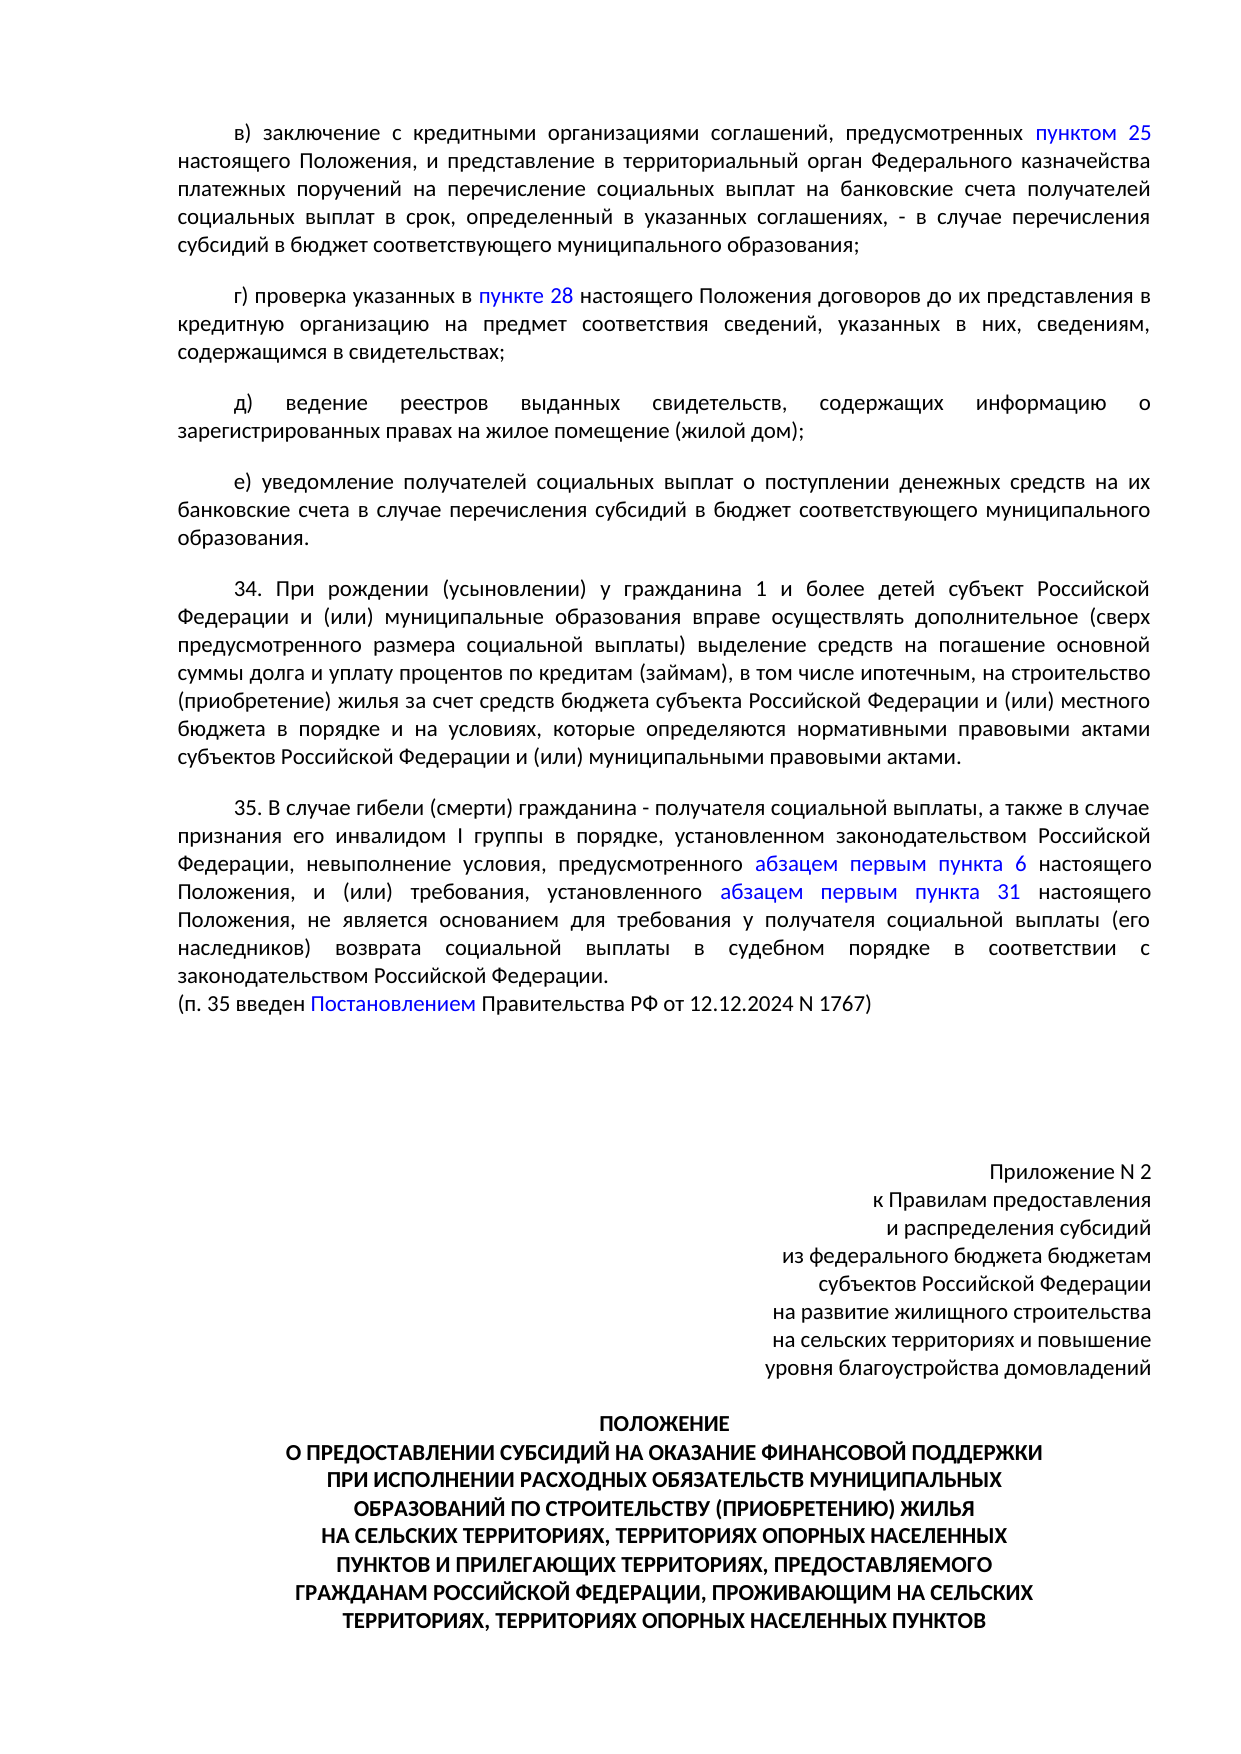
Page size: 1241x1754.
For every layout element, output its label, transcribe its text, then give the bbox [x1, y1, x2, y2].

title ТЕРРИТОРИЯХ, ТЕРРИТОРИЯХ ОПОРНЫХ НАСЕЛЕННЫХ ПУНКТОВ [177, 1606, 1152, 1634]
text на сельских территориях и повышение [177, 1326, 1152, 1353]
title О ПРЕДОСТАВЛЕНИИ СУБСИДИЙ НА ОКАЗАНИЕ ФИНАНСОВОЙ ПОДДЕРЖКИ [177, 1438, 1152, 1466]
title ПРИ ИСПОЛНЕНИИ РАСХОДНЫХ ОБЯЗАТЕЛЬСТВ МУНИЦИПАЛЬНЫХ [177, 1466, 1152, 1494]
text уровня благоустройства домовладений [177, 1353, 1152, 1382]
title ГРАЖДАНАМ РОССИЙСКОЙ ФЕДЕРАЦИИ, ПРОЖИВАЮЩИМ НА СЕЛЬСКИХ [177, 1578, 1152, 1606]
text д) ведение реестров выданных свидетельств, содержащих информацию о зарегистрированных правах на жилое помещение (жилой дом); [177, 388, 1152, 444]
text на развитие жилищного строительства [177, 1297, 1152, 1326]
text (п. 35 введен Постановлением Правительства РФ от 12.12.2024 N 1767) [177, 989, 1152, 1017]
title НА СЕЛЬСКИХ ТЕРРИТОРИЯХ, ТЕРРИТОРИЯХ ОПОРНЫХ НАСЕЛЕННЫХ [177, 1522, 1152, 1550]
text в) заключение с кредитными организациями соглашений, предусмотренных пунктом 25 настоящего Положения, и представление в территориальный орган Федерального казначейства платежных поручений на перечисление социальных выплат на банковские счета получателей социальных выплат в срок, определенный в указанных соглашениях, - в случае перечисления субсидий в бюджет соответствующего муниципального образования; [177, 118, 1152, 258]
title ОБРАЗОВАНИЙ ПО СТРОИТЕЛЬСТВУ (ПРИОБРЕТЕНИЮ) ЖИЛЬЯ [177, 1494, 1152, 1522]
text к Правилам предоставления [177, 1185, 1152, 1213]
title ПОЛОЖЕНИЕ [177, 1409, 1152, 1438]
title ПУНКТОВ И ПРИЛЕГАЮЩИХ ТЕРРИТОРИЯХ, ПРЕДОСТАВЛЯЕМОГО [177, 1550, 1152, 1578]
text из федерального бюджета бюджетам [177, 1241, 1152, 1269]
text г) проверка указанных в пункте 28 настоящего Положения договоров до их представления в кредитную организацию на предмет соответствия сведений, указанных в них, сведениям, содержащимся в свидетельствах; [177, 281, 1152, 365]
text субъектов Российской Федерации [177, 1269, 1152, 1297]
text и распределения субсидий [177, 1213, 1152, 1241]
text 35. В случае гибели (смерти) гражданина - получателя социальной выплаты, а также в случае признания его инвалидом I группы в порядке, установленном законодательством Российской Федерации, невыполнение условия, предусмотренного абзацем первым пункта 6 настоящего Положения, и (или) требования, установленного абзацем первым пункта 31 настоящего Положения, не является основанием для требования у получателя социальной выплаты (его наследников) возврата социальной выплаты в судебном порядке в соответствии с законодательством Российской Федерации. [177, 793, 1152, 989]
text 34. При рождении (усыновлении) у гражданина 1 и более детей субъект Российской Федерации и (или) муниципальные образования вправе осуществлять дополнительное (сверх предусмотренного размера социальной выплаты) выделение средств на погашение основной суммы долга и уплату процентов по кредитам (займам), в том числе ипотечным, на строительство (приобретение) жилья за счет средств бюджета субъекта Российской Федерации и (или) местного бюджета в порядке и на условиях, которые определяются нормативными правовыми актами субъектов Российской Федерации и (или) муниципальными правовыми актами. [177, 574, 1152, 770]
text е) уведомление получателей социальных выплат о поступлении денежных средств на их банковские счета в случае перечисления субсидий в бюджет соответствующего муниципального образования. [177, 467, 1152, 551]
text Приложение N 2 [177, 1157, 1152, 1185]
